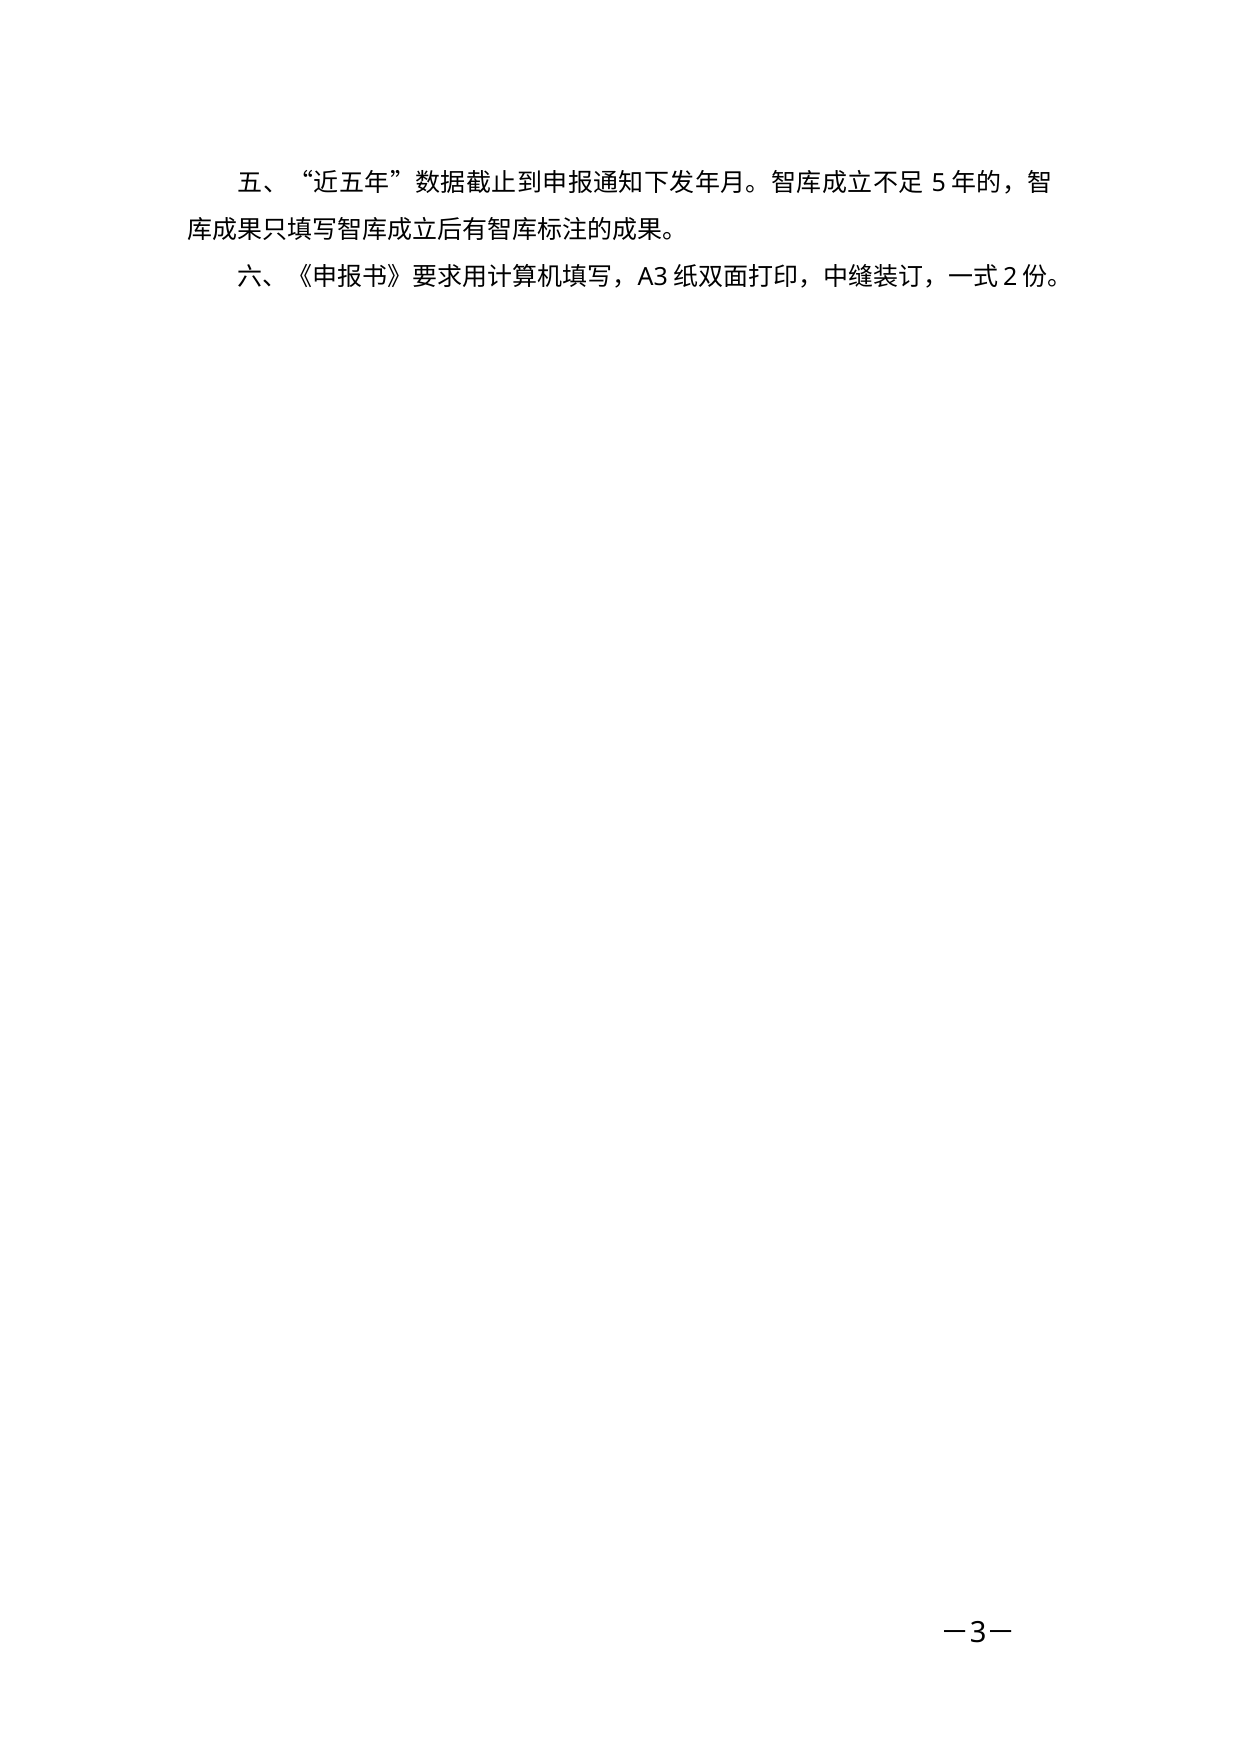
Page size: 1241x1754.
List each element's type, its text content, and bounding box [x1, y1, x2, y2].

text 六、《申报书》要求用计算机填写，A3纸双面打印，中缝装订，一式2份。 [187, 256, 1053, 292]
text 五、“近五年”数据截止到申报通知下发年月。智库成立不足5年的，智库成果只填写智库成立后有智库标注的成果。 [187, 162, 1053, 245]
